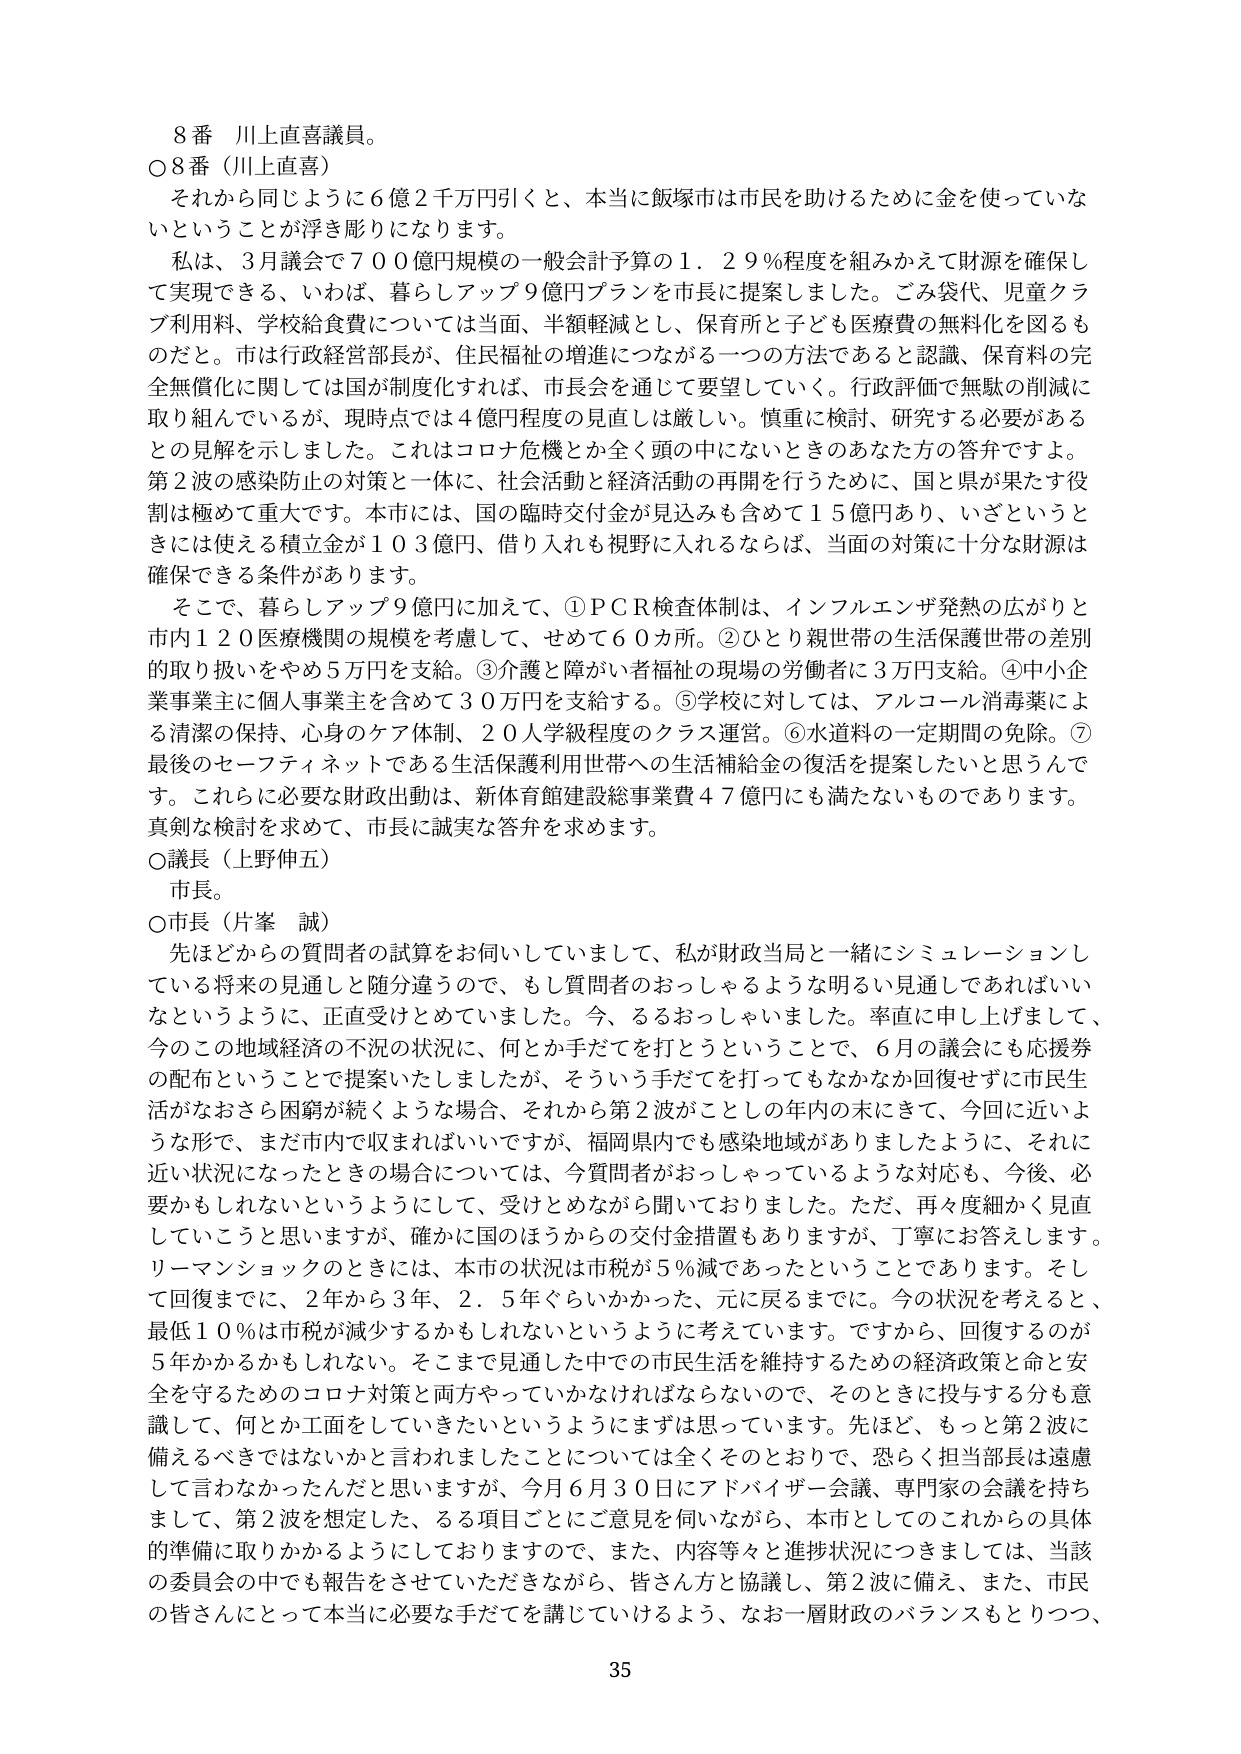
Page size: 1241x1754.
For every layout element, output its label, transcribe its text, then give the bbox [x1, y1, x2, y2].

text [148, 936, 1092, 1628]
text そこで、暮らしアップ９億円に加えて、①ＰＣＲ検査体制は、インフルエンザ発熱の広がりと市内１２０医療機関の規模を考慮して、せめて６０カ所。②ひとり親世帯の生活保護世帯の差別的取り扱いをやめ５万円を支給。③介護と障がい者福祉の現場の労働者に３万円支給。④中小企業事業主に個人事業主を含めて３０万円を支給する。⑤学校に対しては、アルコール消毒薬による清潔の保持、心身のケア体制、２０人学級程度のクラス運営。⑥水道料の一定期間の免除。⑦最後のセーフティネットである生活保護利用世帯への生活補給金の復活を提案したいと思うんです。これらに必要な財政出動は、新体育館建設総事業費４７億円にも満たないものであります。真剣な検討を求めて、市長に誠実な答弁を求めます。 [148, 590, 1092, 842]
text 市長。 [148, 873, 1092, 905]
text ○市長（片峯 誠） [148, 905, 1092, 936]
text それから同じように６億２千万円引くと、本当に飯塚市は市民を助けるために金を使っていないということが浮き彫りになります。 [148, 181, 1092, 244]
text ○議長（上野伸五） [148, 842, 1092, 873]
text ８番 川上直喜議員。 [148, 118, 1092, 149]
text 私は、３月議会で７００億円規模の一般会計予算の１．２９％程度を組みかえて財源を確保して実現できる、いわば、暮らしアップ９億円プランを市長に提案しました。ごみ袋代、児童クラブ利用料、学校給食費については当面、半額軽減とし、保育所と子ども医療費の無料化を図るものだと。市は行政経営部長が、住民福祉の増進につながる一つの方法であると認識、保育料の完全無償化に関しては国が制度化すれば、市長会を通じて要望していく。行政評価で無駄の削減に取り組んでいるが、現時点では４億円程度の見直しは厳しい。慎重に検討、研究する必要があるとの見解を示しました。これはコロナ危機とか全く頭の中にないときのあなた方の答弁ですよ。第２波の感染防止の対策と一体に、社会活動と経済活動の再開を行うために、国と県が果たす役割は極めて重大です。本市には、国の臨時交付金が見込みも含めて１５億円あり、いざというときには使える積立金が１０３億円、借り入れも視野に入れるならば、当面の対策に十分な財源は確保できる条件があります。 [148, 244, 1092, 590]
text ○８番（川上直喜） [148, 149, 1092, 181]
